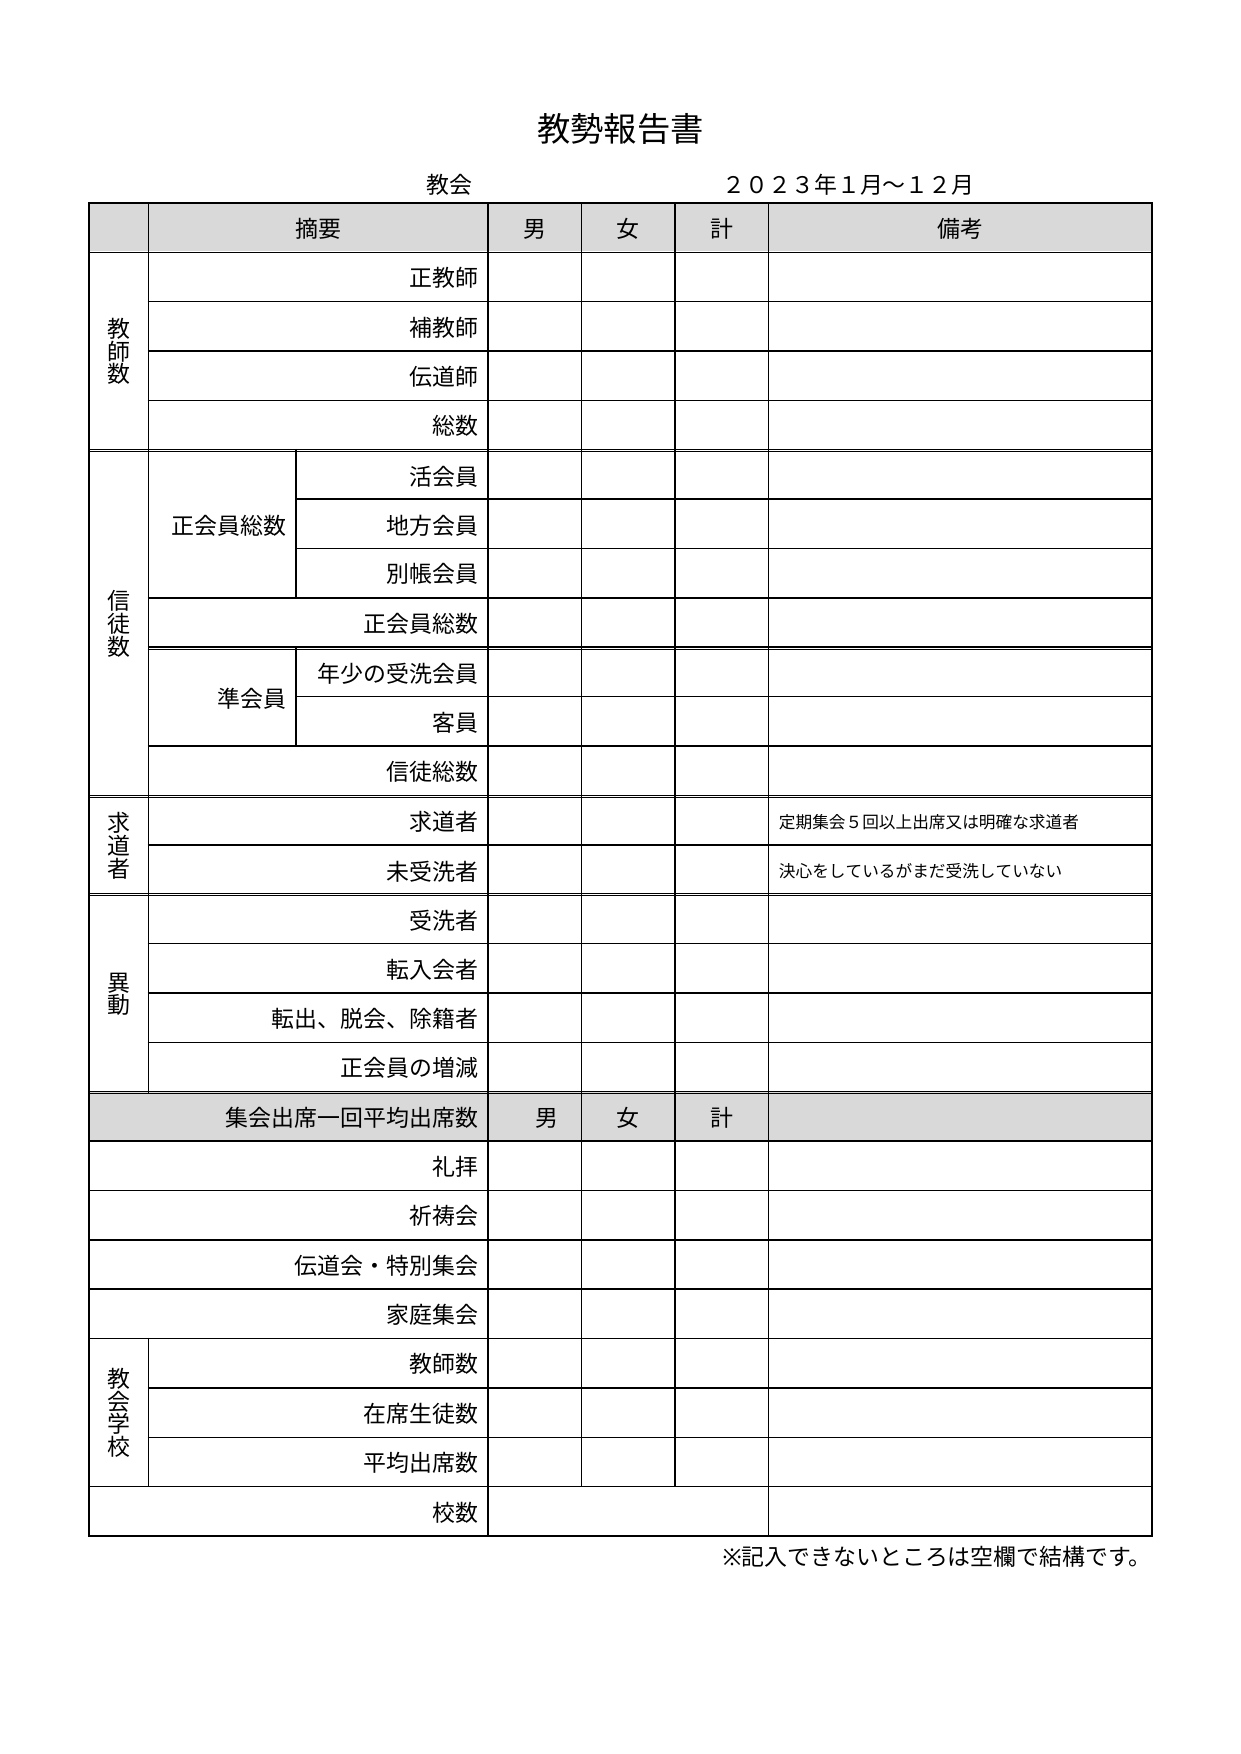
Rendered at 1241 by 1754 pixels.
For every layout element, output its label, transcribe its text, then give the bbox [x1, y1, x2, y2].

table_cell [582, 549, 674, 597]
table_cell 校数 [90, 1487, 487, 1535]
table_cell [769, 1241, 1151, 1288]
table_cell [489, 452, 581, 498]
table_cell [769, 944, 1151, 992]
table_cell [676, 401, 768, 449]
table_cell [769, 1290, 1151, 1338]
table_header [90, 204, 148, 251]
table_cell 女 [582, 1094, 674, 1140]
table_cell [769, 994, 1151, 1041]
table_cell 正会員総数 [149, 452, 295, 597]
table_cell [769, 302, 1151, 350]
table_cell 活会員 [297, 452, 487, 498]
table_cell [769, 747, 1151, 794]
table_cell [582, 1241, 674, 1288]
table_cell [676, 253, 768, 301]
table_cell 正会員の増減 [149, 1043, 487, 1091]
table_cell [489, 352, 581, 399]
table_cell [489, 1043, 581, 1091]
table_cell 伝道会・特別集会 [90, 1241, 487, 1288]
table_cell [676, 846, 768, 893]
table_cell [582, 452, 674, 498]
table_cell [582, 650, 674, 696]
table_cell 地方会員 [297, 500, 487, 548]
table_cell 信徒総数 [149, 747, 487, 794]
table_cell 計 [676, 1094, 768, 1140]
table_cell 未受洗者 [149, 846, 487, 893]
table_cell 決心をしているがまだ受洗していない [769, 846, 1151, 893]
table_cell [676, 1191, 768, 1239]
table_cell [582, 1438, 674, 1486]
table_cell [489, 253, 581, 301]
table_cell [769, 549, 1151, 597]
table_cell [582, 1339, 674, 1387]
table_cell 受洗者 [149, 896, 487, 943]
table_cell [489, 944, 581, 992]
table_cell [582, 401, 674, 449]
table_cell [676, 302, 768, 350]
table_cell 伝道師 [149, 352, 487, 399]
table_cell 準会員 [149, 650, 295, 745]
table_cell 教師数 [149, 1339, 487, 1387]
table_cell [769, 896, 1151, 943]
table_cell [676, 452, 768, 498]
table_cell 補教師 [149, 302, 487, 350]
table_cell 転出、脱会、除籍者 [149, 994, 487, 1041]
table_header 計 [676, 204, 768, 251]
table_cell 求道者 [90, 798, 148, 893]
table_cell [582, 747, 674, 794]
table_cell 転入会者 [149, 944, 487, 992]
table_cell [489, 650, 581, 696]
table_cell [676, 352, 768, 399]
table_cell 信徒数 [90, 452, 148, 794]
table_cell 教会学校 [90, 1339, 148, 1486]
table_cell 在席生徒数 [149, 1389, 487, 1436]
table_cell [769, 1438, 1151, 1486]
table_cell [676, 599, 768, 646]
table_cell 正会員総数 [149, 599, 487, 646]
table_cell 求道者 [149, 798, 487, 844]
table_cell [769, 452, 1151, 498]
table_cell [769, 1043, 1151, 1091]
table_cell [489, 994, 581, 1041]
table_cell [582, 846, 674, 893]
table_cell [582, 302, 674, 350]
table_cell 礼拝 [90, 1142, 487, 1189]
table_cell [489, 1191, 581, 1239]
table_cell [582, 1389, 674, 1436]
table_cell [489, 549, 581, 597]
table_cell 年少の受洗会員 [297, 650, 487, 696]
table_cell 祈祷会 [90, 1191, 487, 1239]
table_cell [489, 599, 581, 646]
table_cell [676, 1389, 768, 1436]
text 教勢報告書 [89, 89, 1152, 164]
table_cell 男 [489, 1094, 581, 1140]
table_cell [489, 747, 581, 794]
table_cell [676, 747, 768, 794]
table_cell [582, 798, 674, 844]
table_cell 正教師 [149, 253, 487, 301]
table_cell [582, 1043, 674, 1091]
table_cell 平均出席数 [149, 1438, 487, 1486]
text 教会 ２０２３年１月～１２月 [89, 164, 1152, 202]
table_cell [676, 1142, 768, 1189]
table_cell [582, 1142, 674, 1189]
table_cell [676, 896, 768, 943]
table_cell [582, 352, 674, 399]
table_cell [582, 896, 674, 943]
table_cell [489, 1438, 581, 1486]
table_cell 定期集会５回以上出席又は明確な求道者 [769, 798, 1151, 844]
table_cell [582, 1191, 674, 1239]
table_cell [489, 846, 581, 893]
table_cell [676, 500, 768, 548]
table_cell [676, 650, 768, 696]
table_cell [769, 500, 1151, 548]
table_header 備考 [769, 204, 1151, 251]
table_header 女 [582, 204, 674, 251]
table_cell [676, 1241, 768, 1288]
table_cell [582, 1290, 674, 1338]
text ※記入できないところは空欄で結構です。 [89, 1537, 1152, 1575]
table_cell [769, 401, 1151, 449]
table_cell 客員 [297, 697, 487, 745]
table_cell [769, 1487, 1151, 1535]
table_cell 異動 [90, 896, 148, 1091]
table_cell 総数 [149, 401, 487, 449]
table_cell [769, 1339, 1151, 1387]
table_cell [582, 253, 674, 301]
table_cell [489, 1339, 581, 1387]
table_cell [582, 500, 674, 548]
table_cell [489, 401, 581, 449]
table_cell [676, 1339, 768, 1387]
table_cell [582, 994, 674, 1041]
table_cell [582, 944, 674, 992]
table_cell [676, 1438, 768, 1486]
table_cell [769, 650, 1151, 696]
table_cell [489, 1389, 581, 1436]
table_cell [489, 1487, 768, 1535]
table_cell [676, 1043, 768, 1091]
table_cell [676, 994, 768, 1041]
table_cell [582, 599, 674, 646]
table_cell [769, 697, 1151, 745]
table_cell [769, 1094, 1151, 1140]
table_cell [676, 944, 768, 992]
table_cell [489, 302, 581, 350]
table_cell [489, 1290, 581, 1338]
table_cell [769, 1389, 1151, 1436]
table_cell [489, 798, 581, 844]
table_cell [489, 500, 581, 548]
table_cell [489, 1142, 581, 1189]
table_cell [676, 549, 768, 597]
table_cell 家庭集会 [90, 1290, 487, 1338]
table_cell [489, 896, 581, 943]
table_cell [489, 1241, 581, 1288]
table_cell [769, 1142, 1151, 1189]
table_cell [489, 697, 581, 745]
table_cell [676, 697, 768, 745]
table_cell [582, 697, 674, 745]
table_cell [769, 599, 1151, 646]
table_cell [676, 1290, 768, 1338]
table_cell 集会出席一回平均出席数 [90, 1094, 487, 1140]
table_cell 別帳会員 [297, 549, 487, 597]
table_cell 教師数 [90, 253, 148, 449]
table_header 摘要 [149, 204, 487, 251]
table_cell [676, 798, 768, 844]
table_cell [769, 1191, 1151, 1239]
table_cell [769, 253, 1151, 301]
table_header 男 [489, 204, 581, 251]
table_cell [769, 352, 1151, 399]
